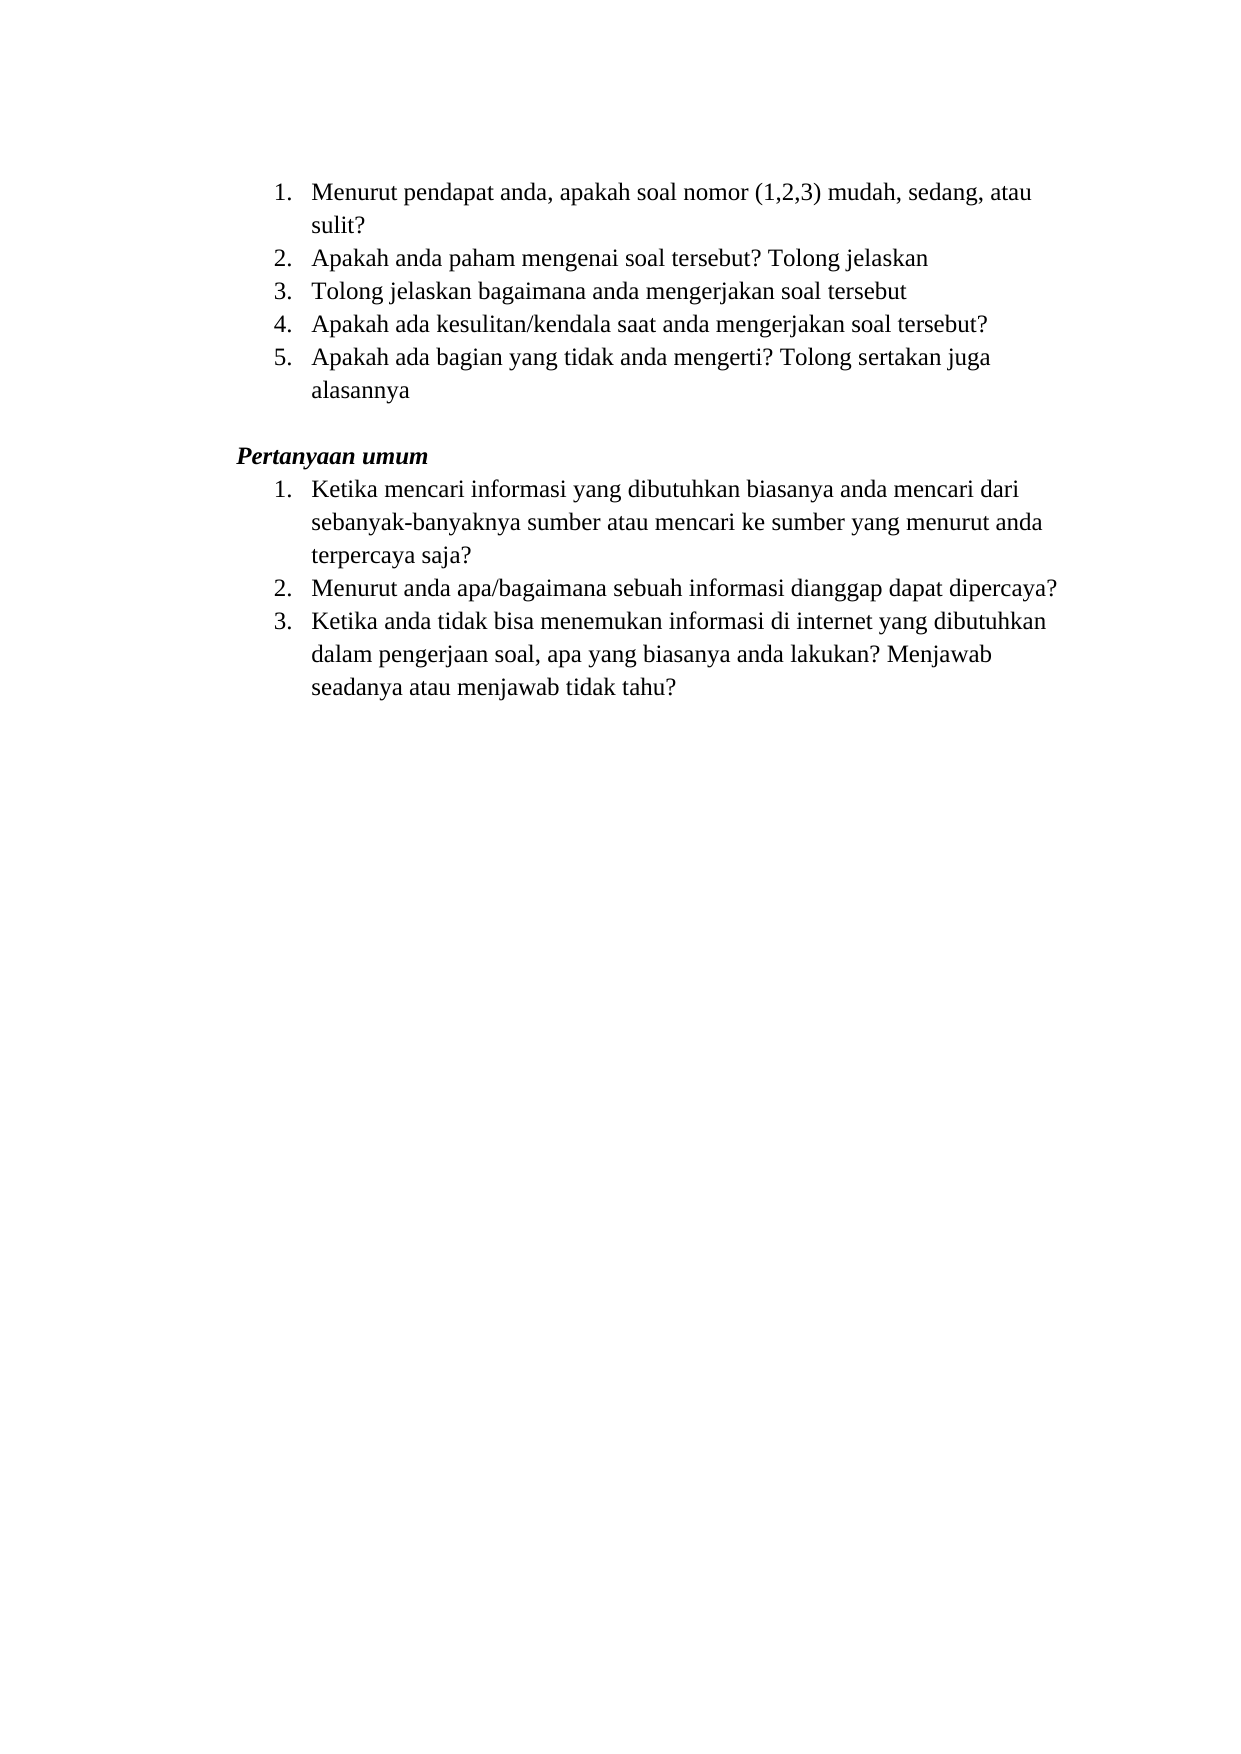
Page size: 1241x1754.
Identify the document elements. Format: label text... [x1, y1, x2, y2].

list Apakah ada bagian yang tidak anda mengerti? Tolong sertakan juga alasannya [274, 342, 1063, 404]
list Apakah ada kesulitan/kendala saat anda mengerjakan soal tersebut? [274, 309, 1063, 338]
list Pertanyaan umum [236, 441, 1063, 470]
list Menurut anda apa/bagaimana sebuah informasi dianggap dapat dipercaya? [274, 573, 1063, 602]
list Menurut pendapat anda, apakah soal nomor (1,2,3) mudah, sedang, atau sulit? [274, 177, 1063, 239]
list Ketika anda tidak bisa menemukan informasi di internet yang dibutuhkan dalam pengerjaan soal, apa yang biasanya anda lakukan? Menjawab seadanya atau menjawab tidak tahu? [274, 606, 1063, 701]
list Ketika mencari informasi yang dibutuhkan biasanya anda mencari dari sebanyak-banyaknya sumber atau mencari ke sumber yang menurut anda terpercaya saja? [274, 474, 1063, 569]
list Apakah anda paham mengenai soal tersebut? Tolong jelaskan [274, 243, 1063, 272]
list Tolong jelaskan bagaimana anda mengerjakan soal tersebut [274, 276, 1063, 305]
